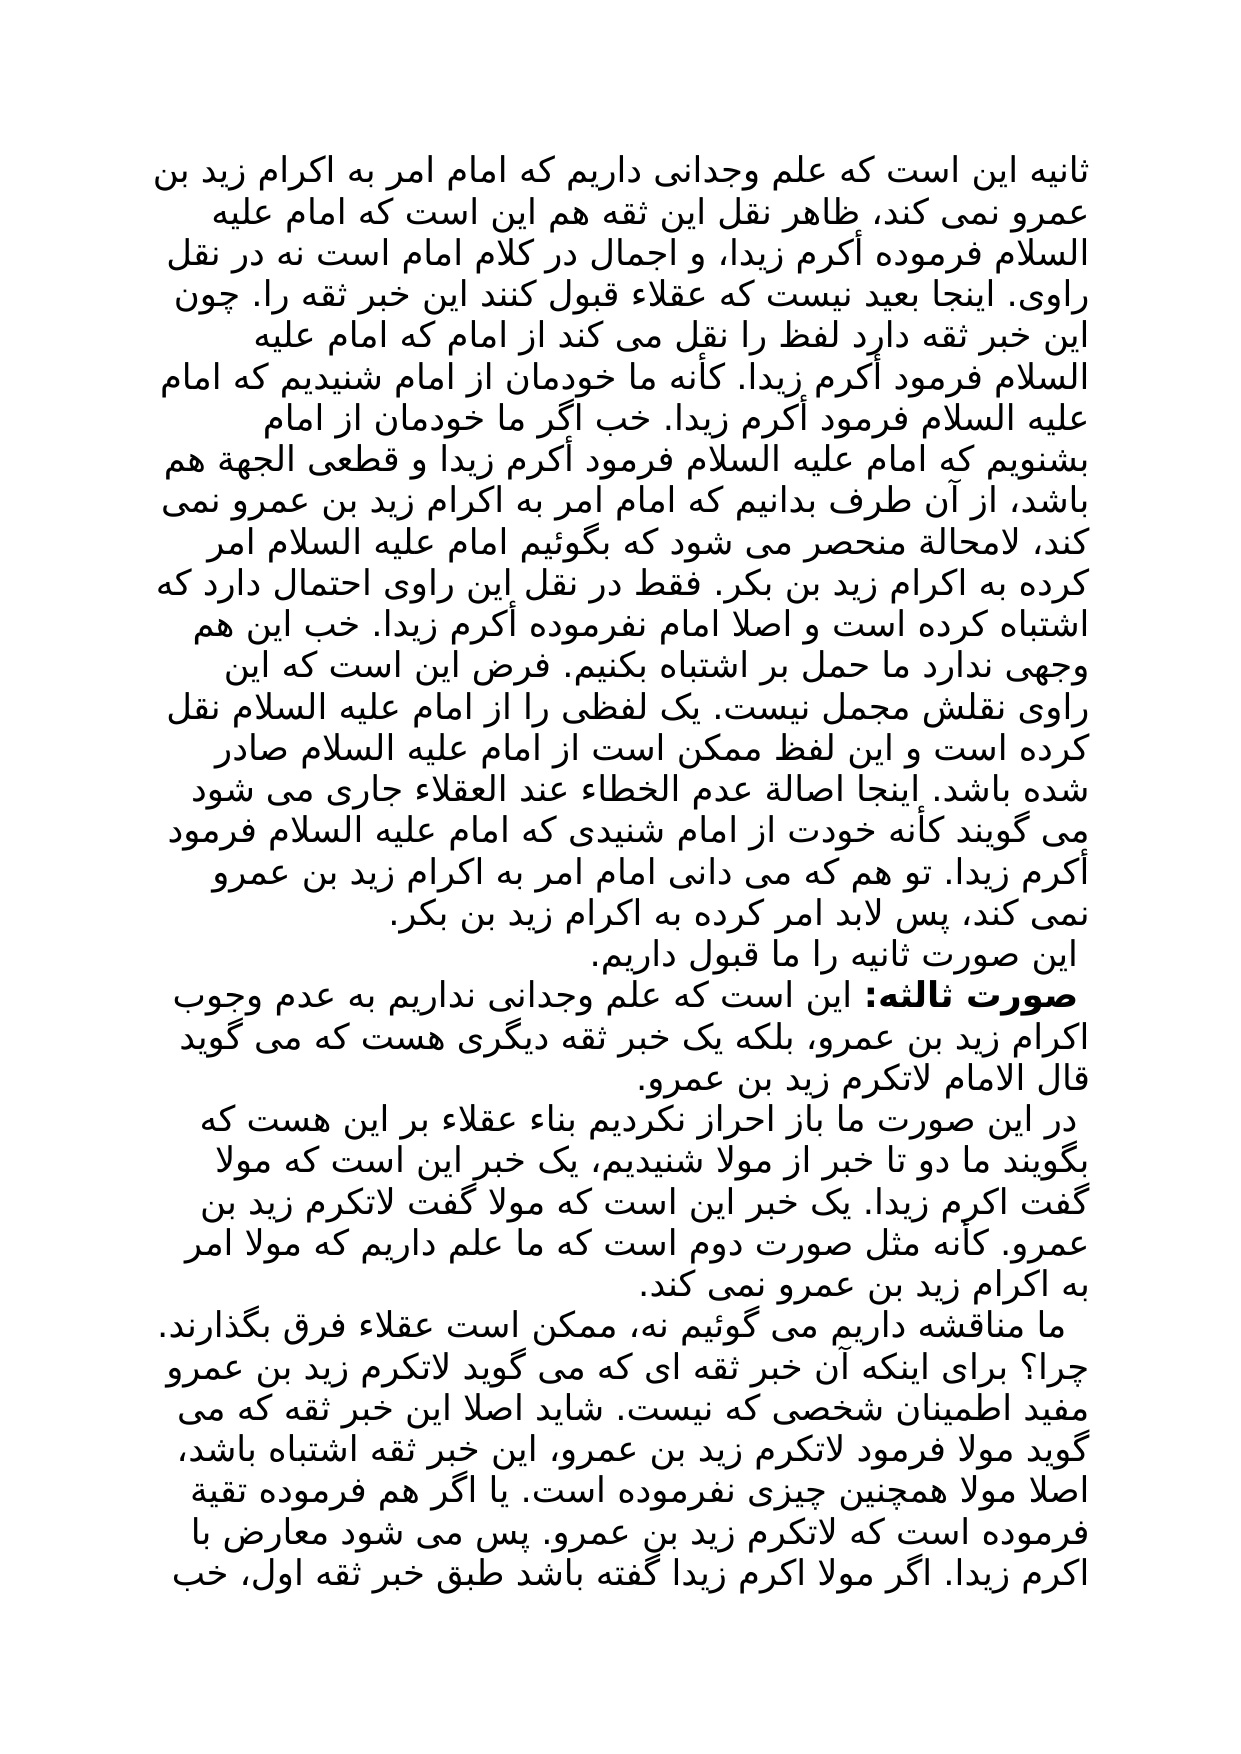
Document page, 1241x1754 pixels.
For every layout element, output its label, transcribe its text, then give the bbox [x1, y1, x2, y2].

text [150, 1305, 1090, 1594]
text این صورت ثانیه را ما قبول داریم. [150, 934, 1090, 975]
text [150, 150, 1090, 934]
text در این صورت ما باز احراز نکردیم بناء عقلاء بر این هست که بگویند ما دو تا خبر از مولا شنیدیم، یک خبر این است که مولا گفت اکرم زیدا. یک خبر این است که مولا گفت لاتکرم زید بن عمرو. کأنه مثل صورت دوم است که ما علم داریم که مولا امر به اکرام زید بن عمرو نمی کند. [150, 1099, 1090, 1305]
text صورت ثالثه: این است که علم وجدانی نداریم به عدم وجوب اکرام زید بن عمرو، بلکه یک خبر ثقه دیگری هست که می گوید قال الامام لاتکرم زید بن عمرو. [150, 975, 1090, 1099]
